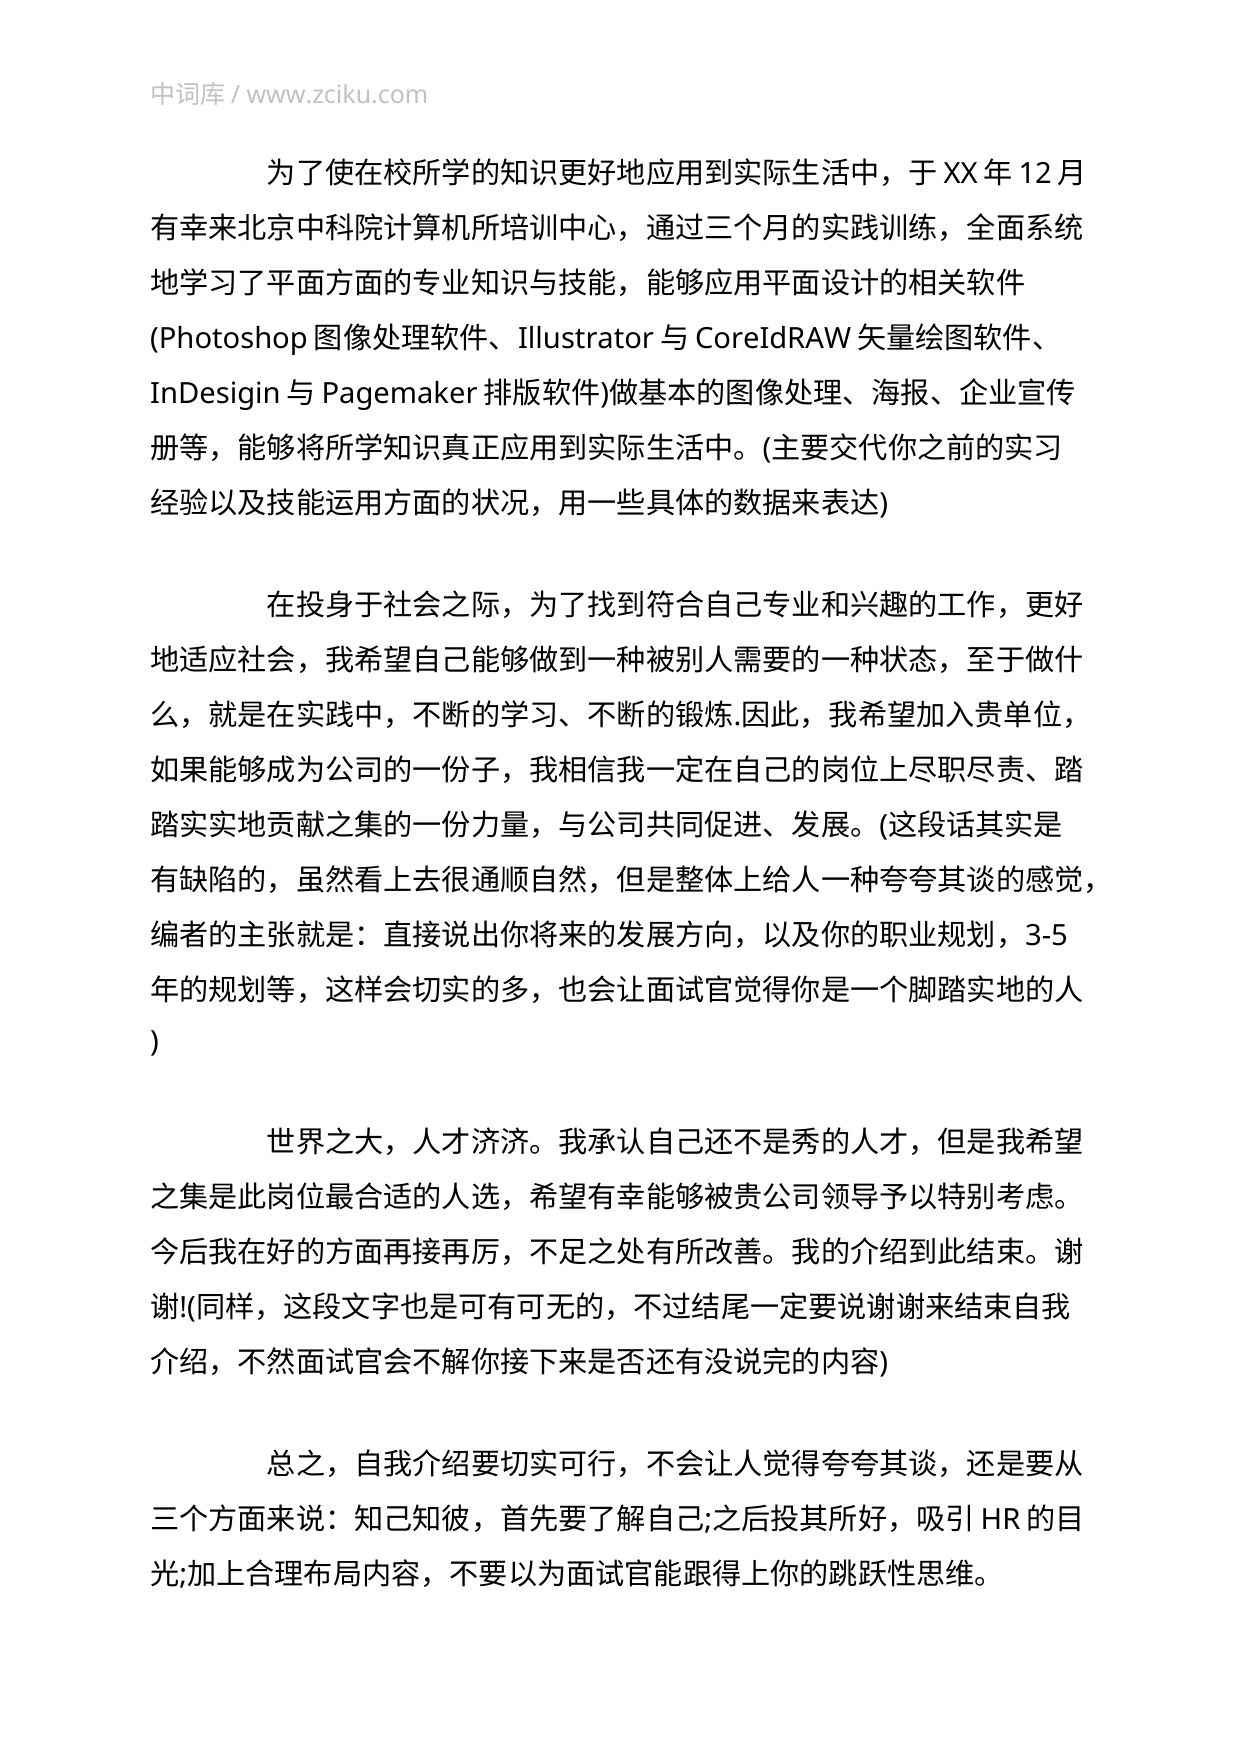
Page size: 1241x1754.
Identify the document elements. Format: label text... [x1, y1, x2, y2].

text 世界之大，人才济济。我承认自己还不是秀的人才，但是我希望之集是此岗位最合适的人选，希望有幸能够被贵公司领导予以特别考虑。今后我在好的方面再接再厉，不足之处有所改善。我的介绍到此结束。谢谢!(同样，这段文字也是可有可无的，不过结尾一定要说谢谢来结束自我介绍，不然面试官会不解你接下来是否还有没说完的内容) [150, 1119, 1090, 1381]
text 在投身于社会之际，为了找到符合自己专业和兴趣的工作，更好地适应社会，我希望自己能够做到一种被别人需要的一种状态，至于做什么，就是在实践中，不断的学习、不断的锻炼.因此，我希望加入贵单位，如果能够成为公司的一份子，我相信我一定在自己的岗位上尽职尽责、踏踏实实地贡献之集的一份力量，与公司共同促进、发展。(这段话其实是有缺陷的，虽然看上去很通顺自然，但是整体上给人一种夸夸其谈的感觉，编者的主张就是：直接说出你将来的发展方向，以及你的职业规划，3-5年的规划等，这样会切实的多，也会让面试官觉得你是一个脚踏实地的人) [150, 582, 1090, 1060]
text 为了使在校所学的知识更好地应用到实际生活中，于XX年12月有幸来北京中科院计算机所培训中心，通过三个月的实践训练，全面系统地学习了平面方面的专业知识与技能，能够应用平面设计的相关软件(Photoshop图像处理软件、Illustrator与CoreIdRAW矢量绘图软件、InDesigin与Pagemaker排版软件)做基本的图像处理、海报、企业宣传册等，能够将所学知识真正应用到实际生活中。(主要交代你之前的实习经验以及技能运用方面的状况，用一些具体的数据来表达) [150, 150, 1090, 522]
text 总之，自我介绍要切实可行，不会让人觉得夸夸其谈，还是要从三个方面来说：知己知彼，首先要了解自己;之后投其所好，吸引HR的目光;加上合理布局内容，不要以为面试官能跟得上你的跳跃性思维。 [150, 1441, 1090, 1593]
